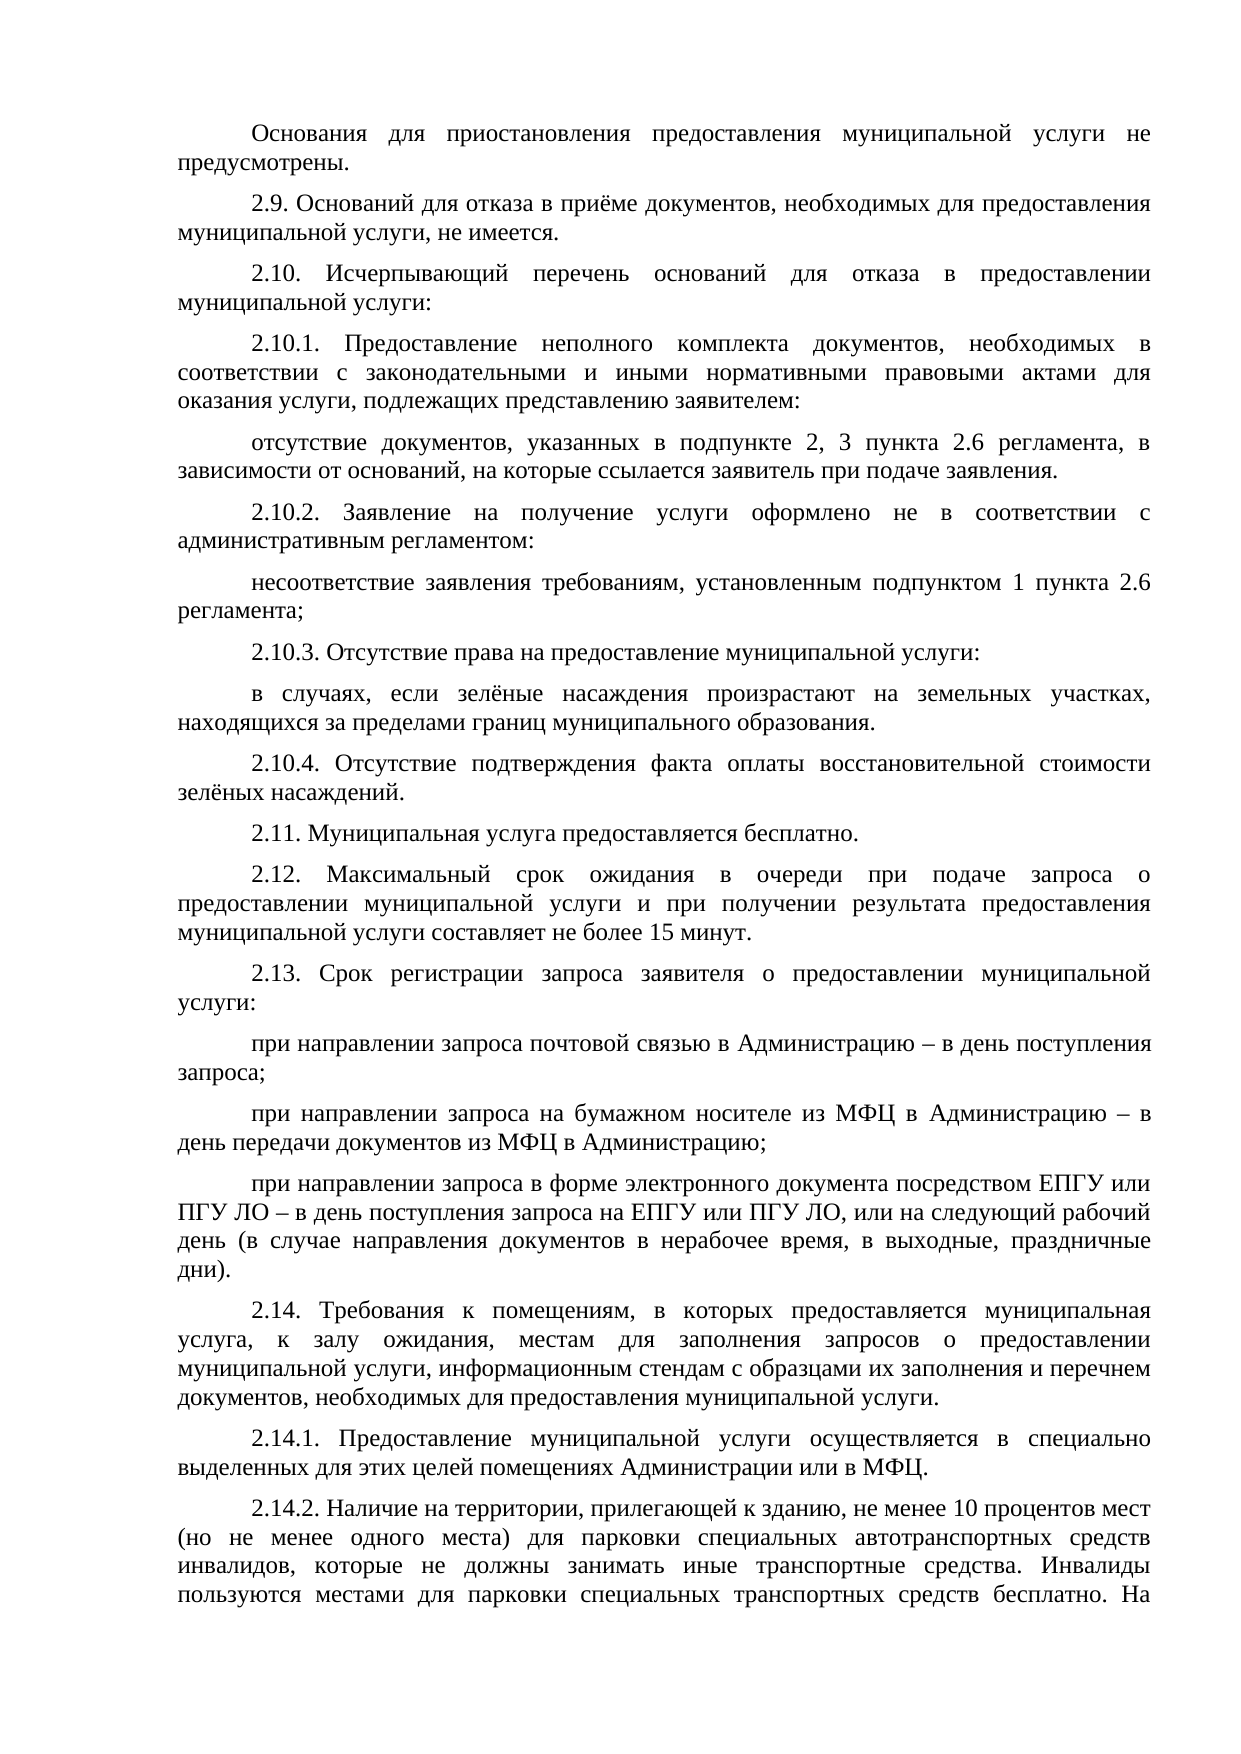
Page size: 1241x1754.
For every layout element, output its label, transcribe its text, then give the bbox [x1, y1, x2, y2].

text 2.11. Муниципальная услуга предоставляется бесплатно. [177, 818, 1152, 847]
text при направлении запроса почтовой связью в Администрацию – в день поступления запроса; [177, 1028, 1152, 1086]
text 2.12. Максимальный срок ожидания в очереди при подаче запроса о предоставлении муниципальной услуги и при получении результата предоставления муниципальной услуги составляет не более 15 минут. [177, 859, 1152, 946]
text 2.10.3. Отсутствие права на предоставление муниципальной услуги: [177, 637, 1152, 666]
text 2.10.1. Предоставление неполного комплекта документов, необходимых в соответствии с законодательными и иными нормативными правовыми актами для оказания услуги, подлежащих представлению заявителем: [177, 328, 1152, 414]
text при направлении запроса на бумажном носителе из МФЦ в Администрацию – в день передачи документов из МФЦ в Администрацию; [177, 1098, 1152, 1156]
text 2.10.2. Заявление на получение услуги оформлено не в соответствии с административным регламентом: [177, 497, 1152, 554]
text 2.14. Требования к помещениям, в которых предоставляется муниципальная услуга, к залу ожидания, местам для заполнения запросов о предоставлении муниципальной услуги, информационным стендам с образцами их заполнения и перечнем документов, необходимых для предоставления муниципальной услуги. [177, 1296, 1152, 1411]
text при направлении запроса в форме электронного документа посредством ЕПГУ или ПГУ ЛО – в день поступления запроса на ЕПГУ или ПГУ ЛО, или на следующий рабочий день (в случае направления документов в нерабочее время, в выходные, праздничные дни). [177, 1168, 1152, 1283]
text в случаях, если зелёные насаждения произрастают на земельных участках, находящихся за пределами границ муниципального образования. [177, 678, 1152, 736]
text 2.10.4. Отсутствие подтверждения факта оплаты восстановительной стоимости зелёных насаждений. [177, 748, 1152, 806]
text отсутствие документов, указанных в подпункте 2, 3 пункта 2.6 регламента, в зависимости от оснований, на которые ссылается заявитель при подаче заявления. [177, 427, 1152, 484]
text Основания для приостановления предоставления муниципальной услуги не предусмотрены. [177, 118, 1152, 176]
text 2.14.1. Предоставление муниципальной услуги осуществляется в специально выделенных для этих целей помещениях Администрации или в МФЦ. [177, 1423, 1152, 1481]
text 2.9. Оснований для отказа в приёме документов, необходимых для предоставления муниципальной услуги, не имеется. [177, 188, 1152, 246]
text 2.10. Исчерпывающий перечень оснований для отказа в предоставлении муниципальной услуги: [177, 258, 1152, 316]
text 2.13. Срок регистрации запроса заявителя о предоставлении муниципальной услуги: [177, 958, 1152, 1016]
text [177, 1493, 1152, 1608]
text несоответствие заявления требованиям, установленным подпунктом 1 пункта 2.6 регламента; [177, 567, 1152, 624]
